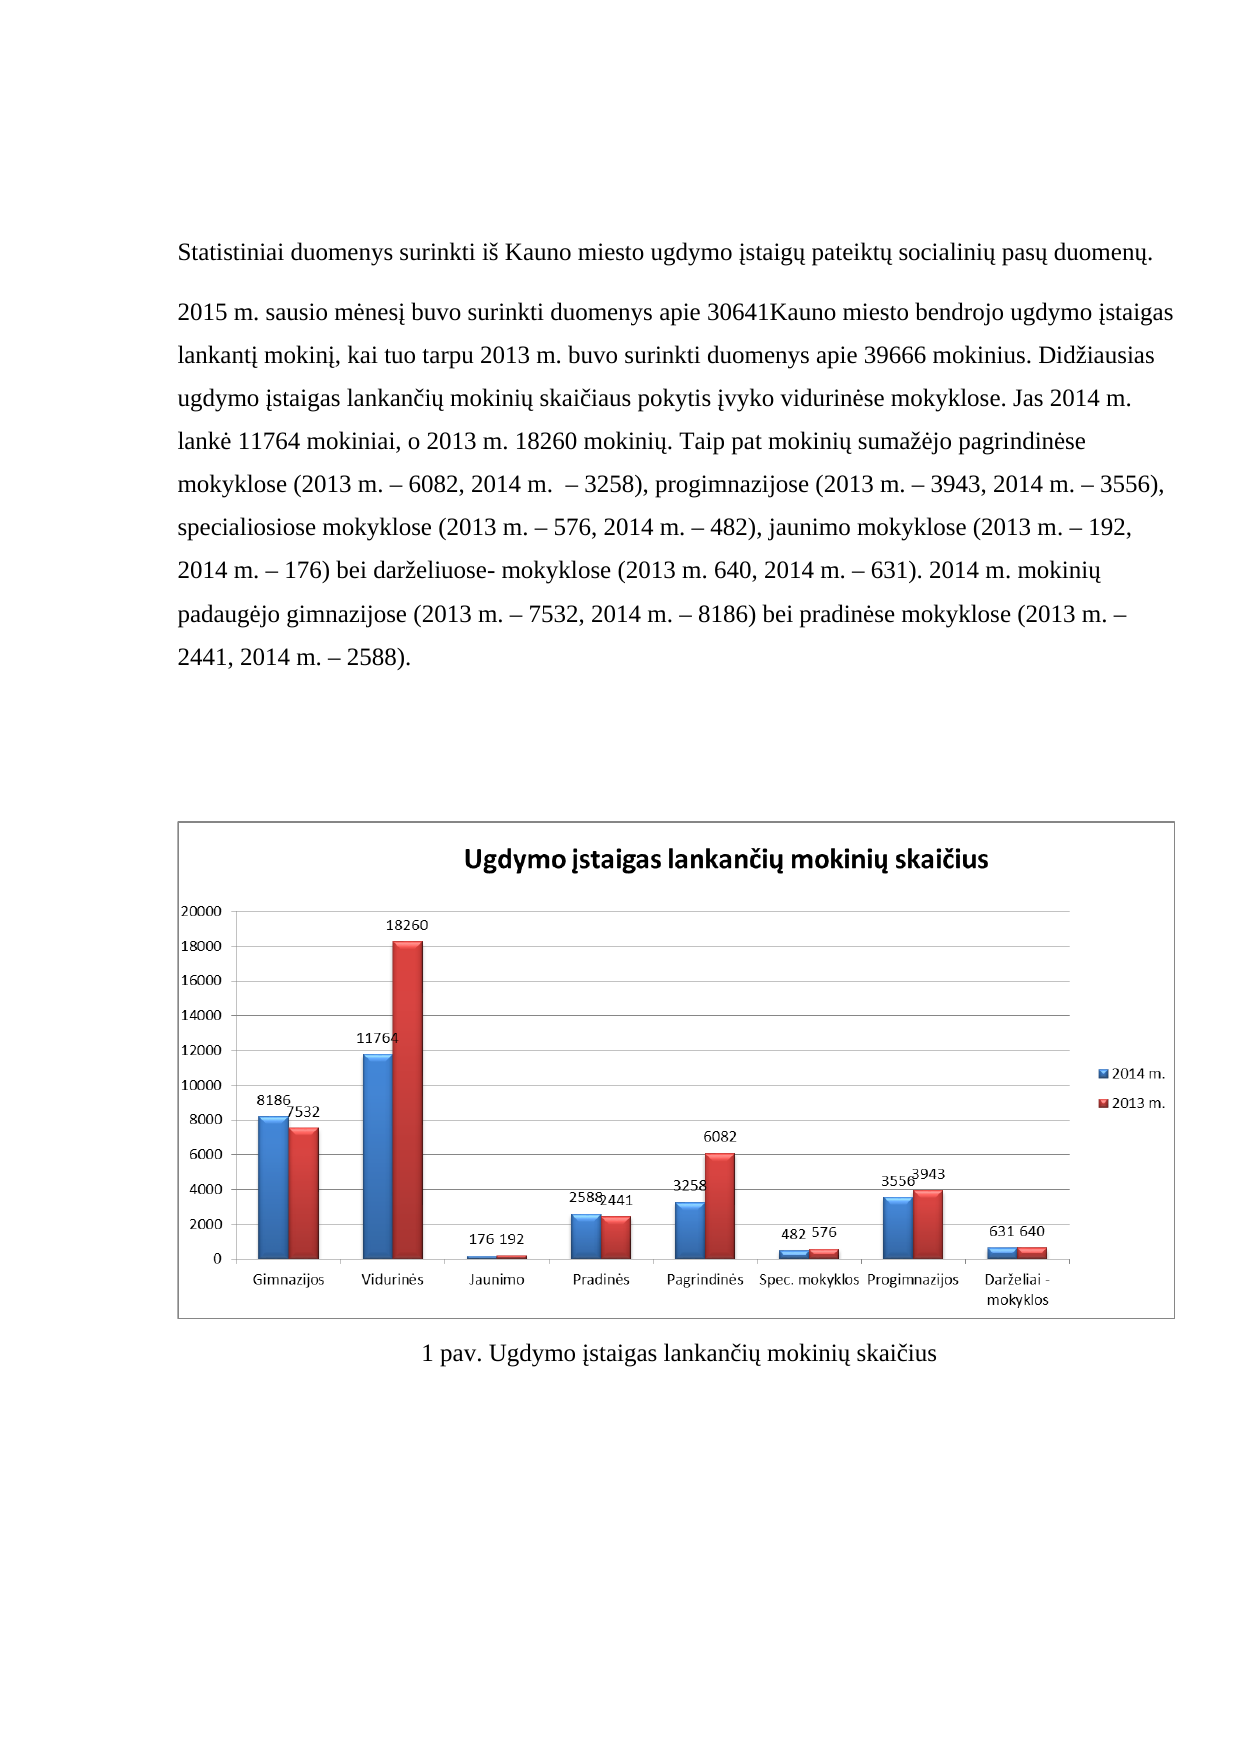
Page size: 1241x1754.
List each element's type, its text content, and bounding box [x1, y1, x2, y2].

picture [177, 821, 1175, 1319]
text 1 pav. Ugdymo įstaigas lankančių mokinių skaičius [177, 1338, 1181, 1367]
text Statistiniai duomenys surinkti iš Kauno miesto ugdymo įstaigų pateiktų socialinių pasų duomenų. [177, 237, 1181, 266]
text 2015 m. sausio mėnesį buvo surinkti duomenys apie 30641Kauno miesto bendrojo ugdymo įstaigas lankantį mokinį, kai tuo tarpu 2013 m. buvo surinkti duomenys apie 39666 mokinius. Didžiausias ugdymo įstaigas lankančių mokinių skaičiaus pokytis įvyko vidurinėse mokyklose. Jas 2014 m. lankė 11764 mokiniai, o 2013 m. 18260 mokinių. Taip pat mokinių sumažėjo pagrindinėse mokyklose (2013 m. – 6082, 2014 m. – 3258), progimnazijose (2013 m. – 3943, 2014 m. – 3556), specialiosiose mokyklose (2013 m. – 576, 2014 m. – 482), jaunimo mokyklose (2013 m. – 192, 2014 m. – 176) bei darželiuose- mokyklose (2013 m. 640, 2014 m. – 631). 2014 m. mokinių padaugėjo gimnazijose (2013 m. – 7532, 2014 m. – 8186) bei pradinėse mokyklose (2013 m. – 2441, 2014 m. – 2588). [177, 297, 1181, 671]
